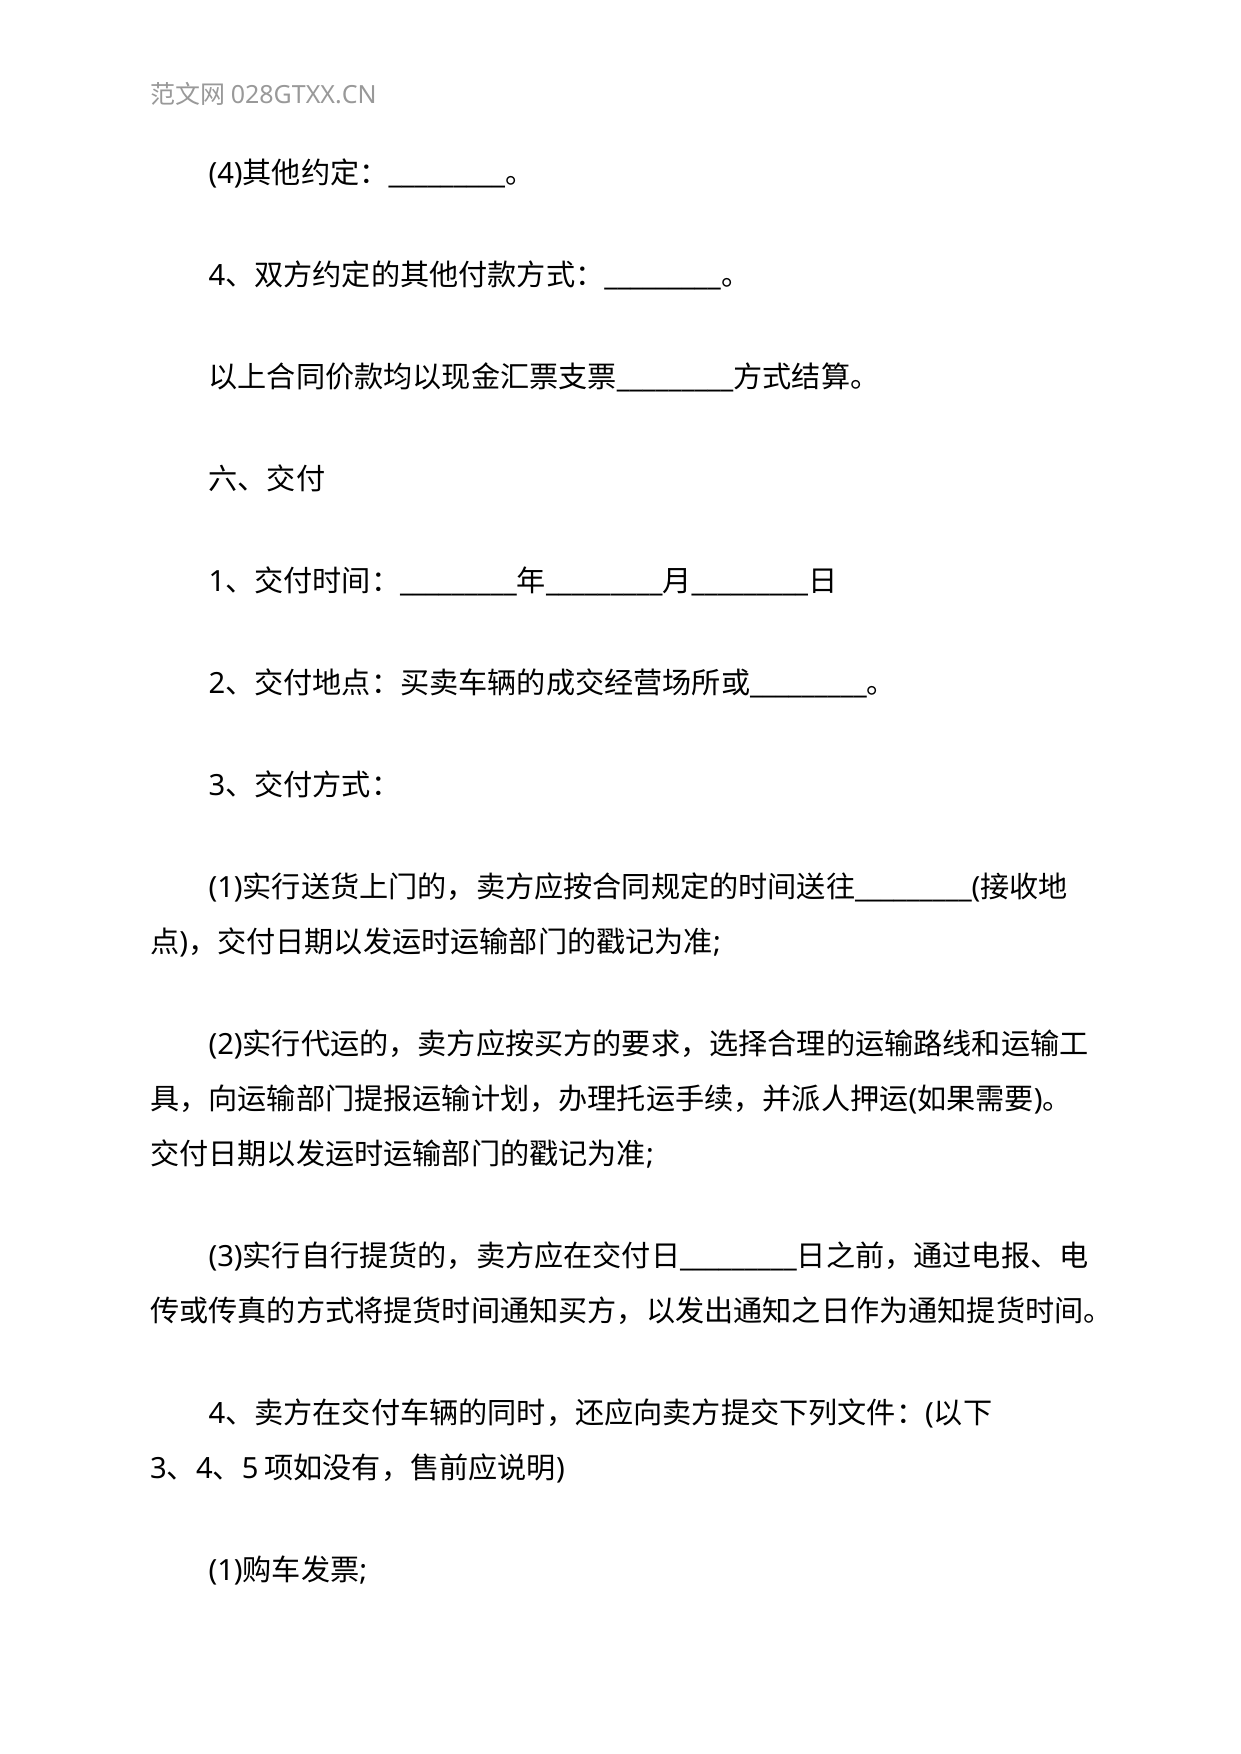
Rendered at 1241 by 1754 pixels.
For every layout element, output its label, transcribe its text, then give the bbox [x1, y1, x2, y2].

text 六、交付 [150, 456, 1090, 498]
text 1、交付时间：_________年_________月_________日 [150, 558, 1090, 600]
text (1)实行送货上门的，卖方应按合同规定的时间送往_________(接收地点)，交付日期以发运时运输部门的戳记为准; [150, 864, 1090, 961]
text (3)实行自行提货的，卖方应在交付日_________日之前，通过电报、电传或传真的方式将提货时间通知买方，以发出通知之日作为通知提货时间。 [150, 1233, 1090, 1330]
text 3、交付方式： [150, 762, 1090, 804]
text 4、卖方在交付车辆的同时，还应向卖方提交下列文件：(以下3、4、5项如没有，售前应说明) [150, 1389, 1090, 1487]
text (2)实行代运的，卖方应按买方的要求，选择合理的运输路线和运输工具，向运输部门提报运输计划，办理托运手续，并派人押运(如果需要)。交付日期以发运时运输部门的戳记为准; [150, 1021, 1090, 1173]
text 2、交付地点：买卖车辆的成交经营场所或_________。 [150, 660, 1090, 702]
text 以上合同价款均以现金汇票支票_________方式结算。 [150, 354, 1090, 396]
text 4、双方约定的其他付款方式：_________。 [150, 252, 1090, 294]
text (1)购车发票; [150, 1546, 1090, 1589]
text (4)其他约定：_________。 [150, 150, 1090, 192]
